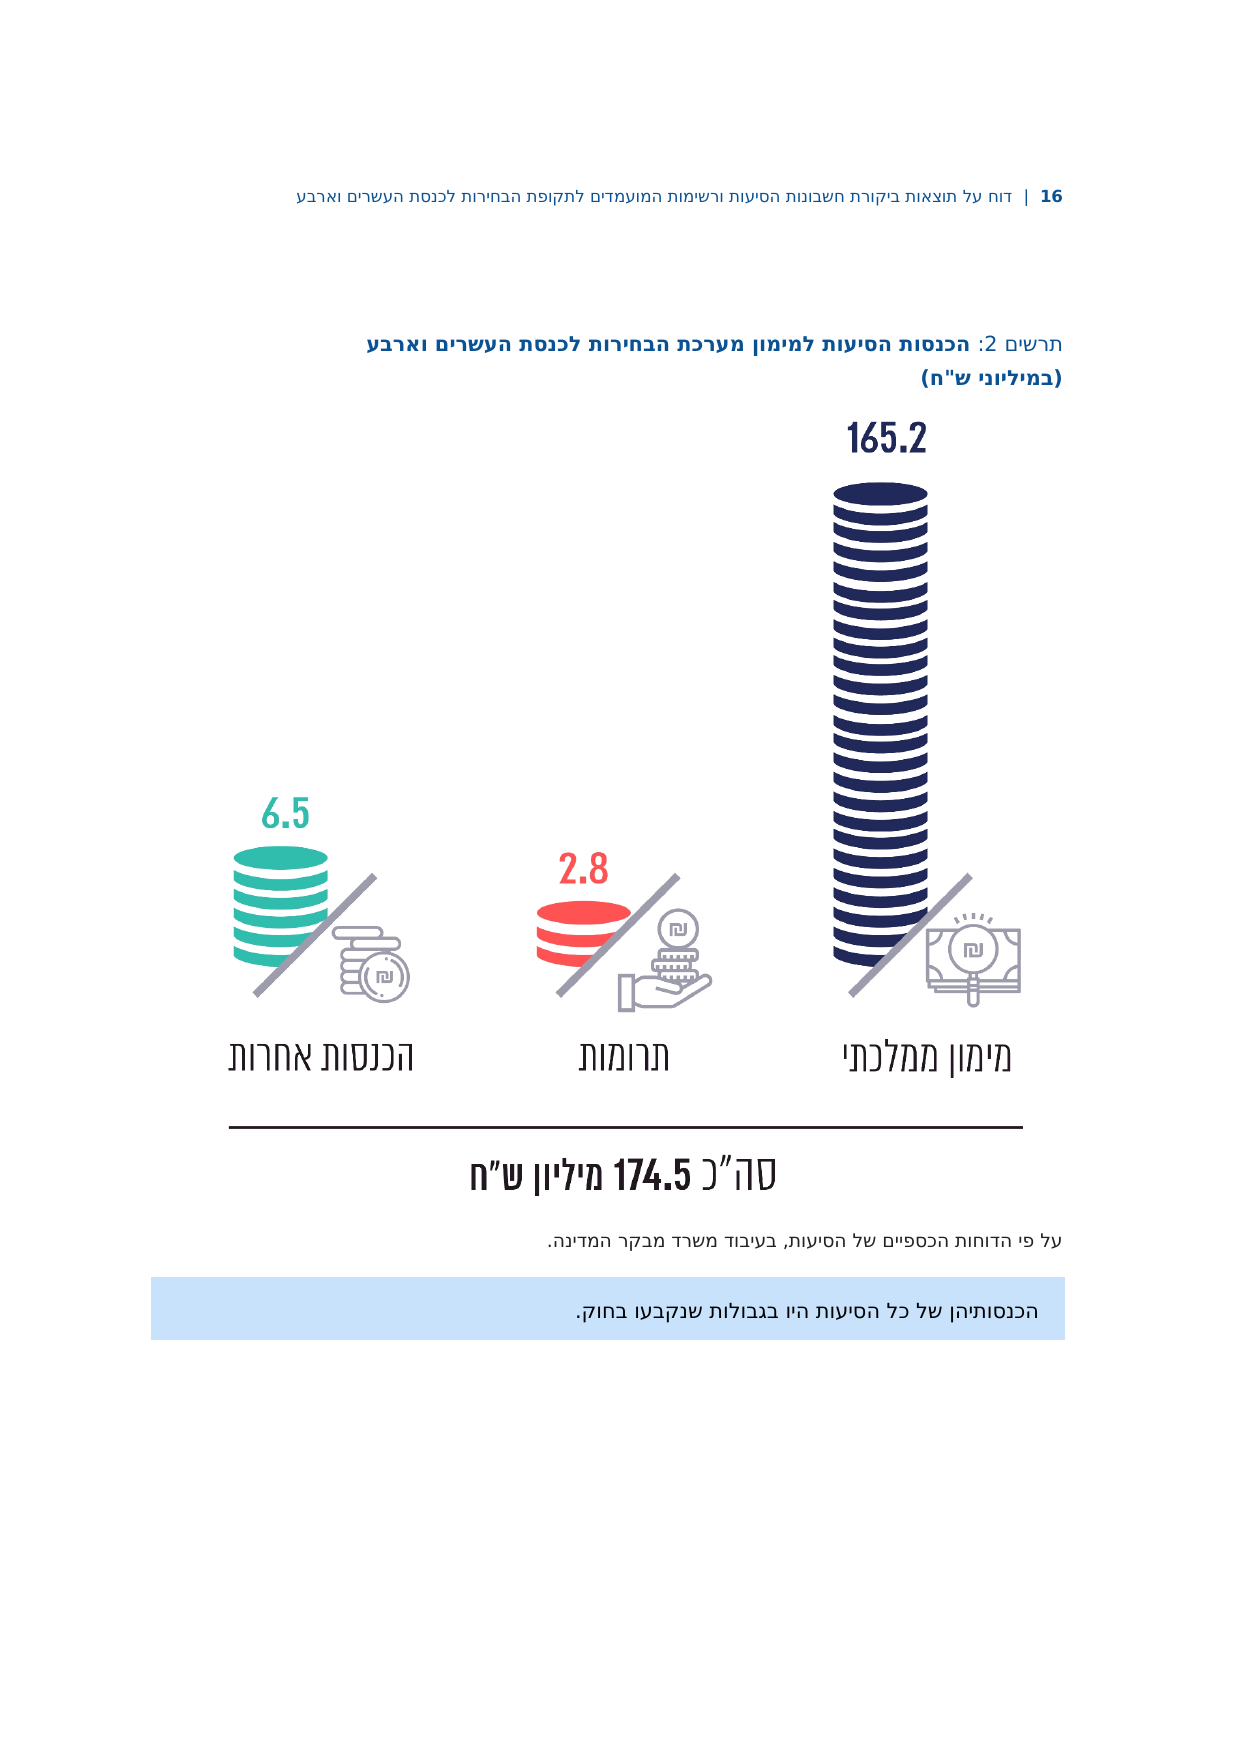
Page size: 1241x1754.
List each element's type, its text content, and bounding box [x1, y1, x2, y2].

picture [188, 404, 1063, 1216]
text על פי הדוחות הכספיים של הסיעות, בעיבוד משרד מבקר המדינה. [177, 1227, 1063, 1252]
text הכנסותיהן של כל הסיעות היו בגבולות שנקבעו בחוק. [154, 1281, 1062, 1337]
text תרשים 2: הכנסות הסיעות למימון מערכת הבחירות לכנסת העשרים וארבע (במיליוני ש"ח) [177, 325, 1063, 392]
